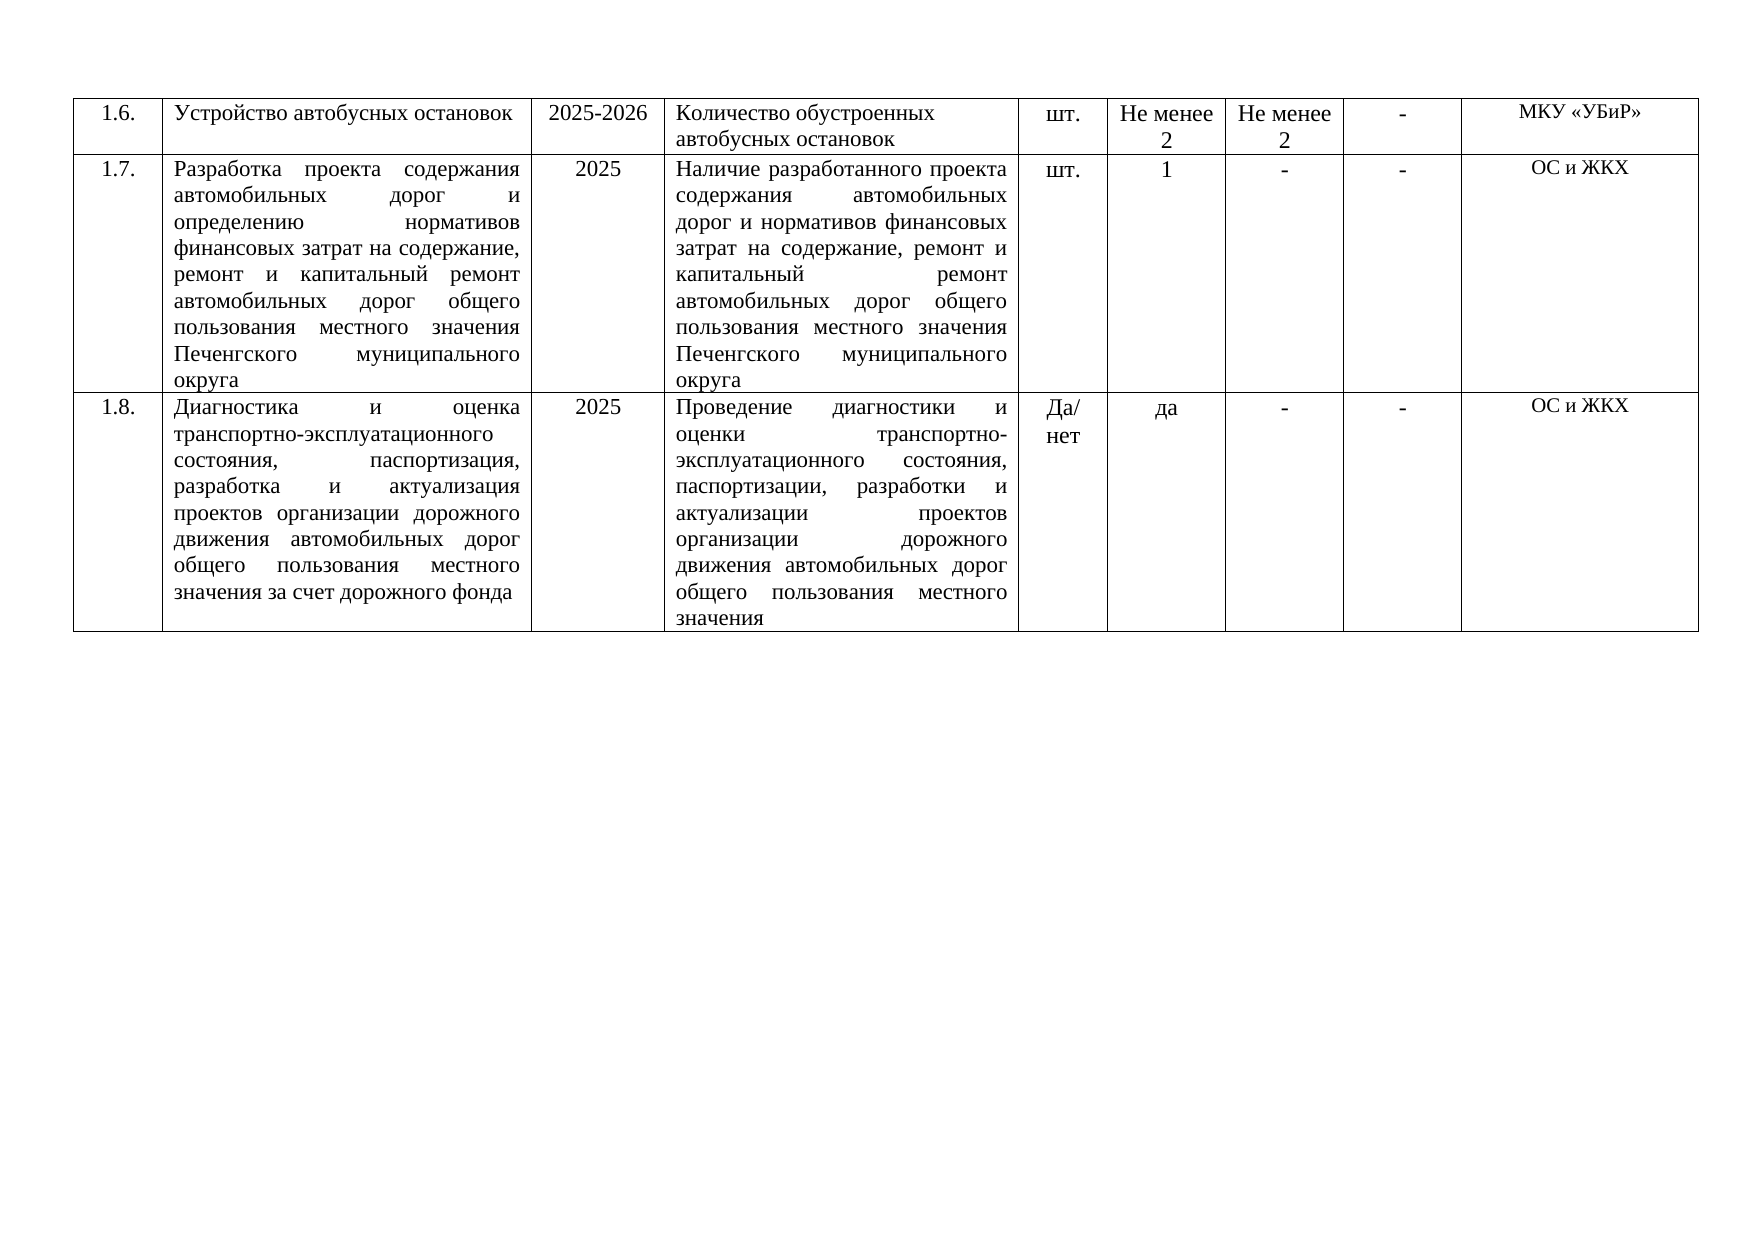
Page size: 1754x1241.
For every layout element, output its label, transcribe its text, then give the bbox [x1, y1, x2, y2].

table_cell 2025 [532, 393, 664, 631]
table_cell МКУ «УБиР» [1462, 99, 1698, 154]
table_cell 1 [1108, 155, 1225, 392]
table_cell ОС и ЖКХ [1462, 155, 1698, 392]
table_cell Устройство автобусных остановок [163, 99, 531, 154]
table_cell 1.6. [74, 99, 162, 154]
table_cell - [1344, 393, 1461, 631]
table_cell Да/ нет [1019, 393, 1107, 631]
table_cell Наличие разработанного проекта содержания автомобильных дорог и нормативов финансовых затрат на содержание, ремонт и капитальный ремонт автомобильных дорог общего пользования местного значения Печенгского муниципального округа [665, 155, 1018, 392]
table_cell Не менее 2 [1108, 99, 1225, 154]
table_cell 1.7. [74, 155, 162, 392]
table_cell Не менее 2 [1226, 99, 1343, 154]
table_cell - [1344, 99, 1461, 154]
table_cell да [1108, 393, 1225, 631]
table_cell Количество обустроенных автобусных остановок [665, 99, 1018, 154]
table_cell 1.8. [74, 393, 162, 631]
table_cell - [1344, 155, 1461, 392]
table_cell Разработка проекта содержания автомобильных дорог и определению нормативов финансовых затрат на содержание, ремонт и капитальный ремонт автомобильных дорог общего пользования местного значения Печенгского муниципального округа [163, 155, 531, 392]
table_cell шт. [1019, 155, 1107, 392]
table_cell - [1226, 393, 1343, 631]
table_cell Проведение диагностики и оценки транспортно-эксплуатационного состояния, паспортизации, разработки и актуализации проектов организации дорожного движения автомобильных дорог общего пользования местного значения [665, 393, 1018, 631]
table_cell ОС и ЖКХ [1462, 393, 1698, 631]
table_cell шт. [1019, 99, 1107, 154]
table_cell 2025 [532, 155, 664, 392]
table_cell Диагностика и оценка транспортно-эксплуатационного состояния, паспортизация, разработка и актуализация проектов организации дорожного движения автомобильных дорог общего пользования местного значения за счет дорожного фонда [163, 393, 531, 631]
table_cell - [1226, 155, 1343, 392]
table_cell 2025-2026 [532, 99, 664, 154]
